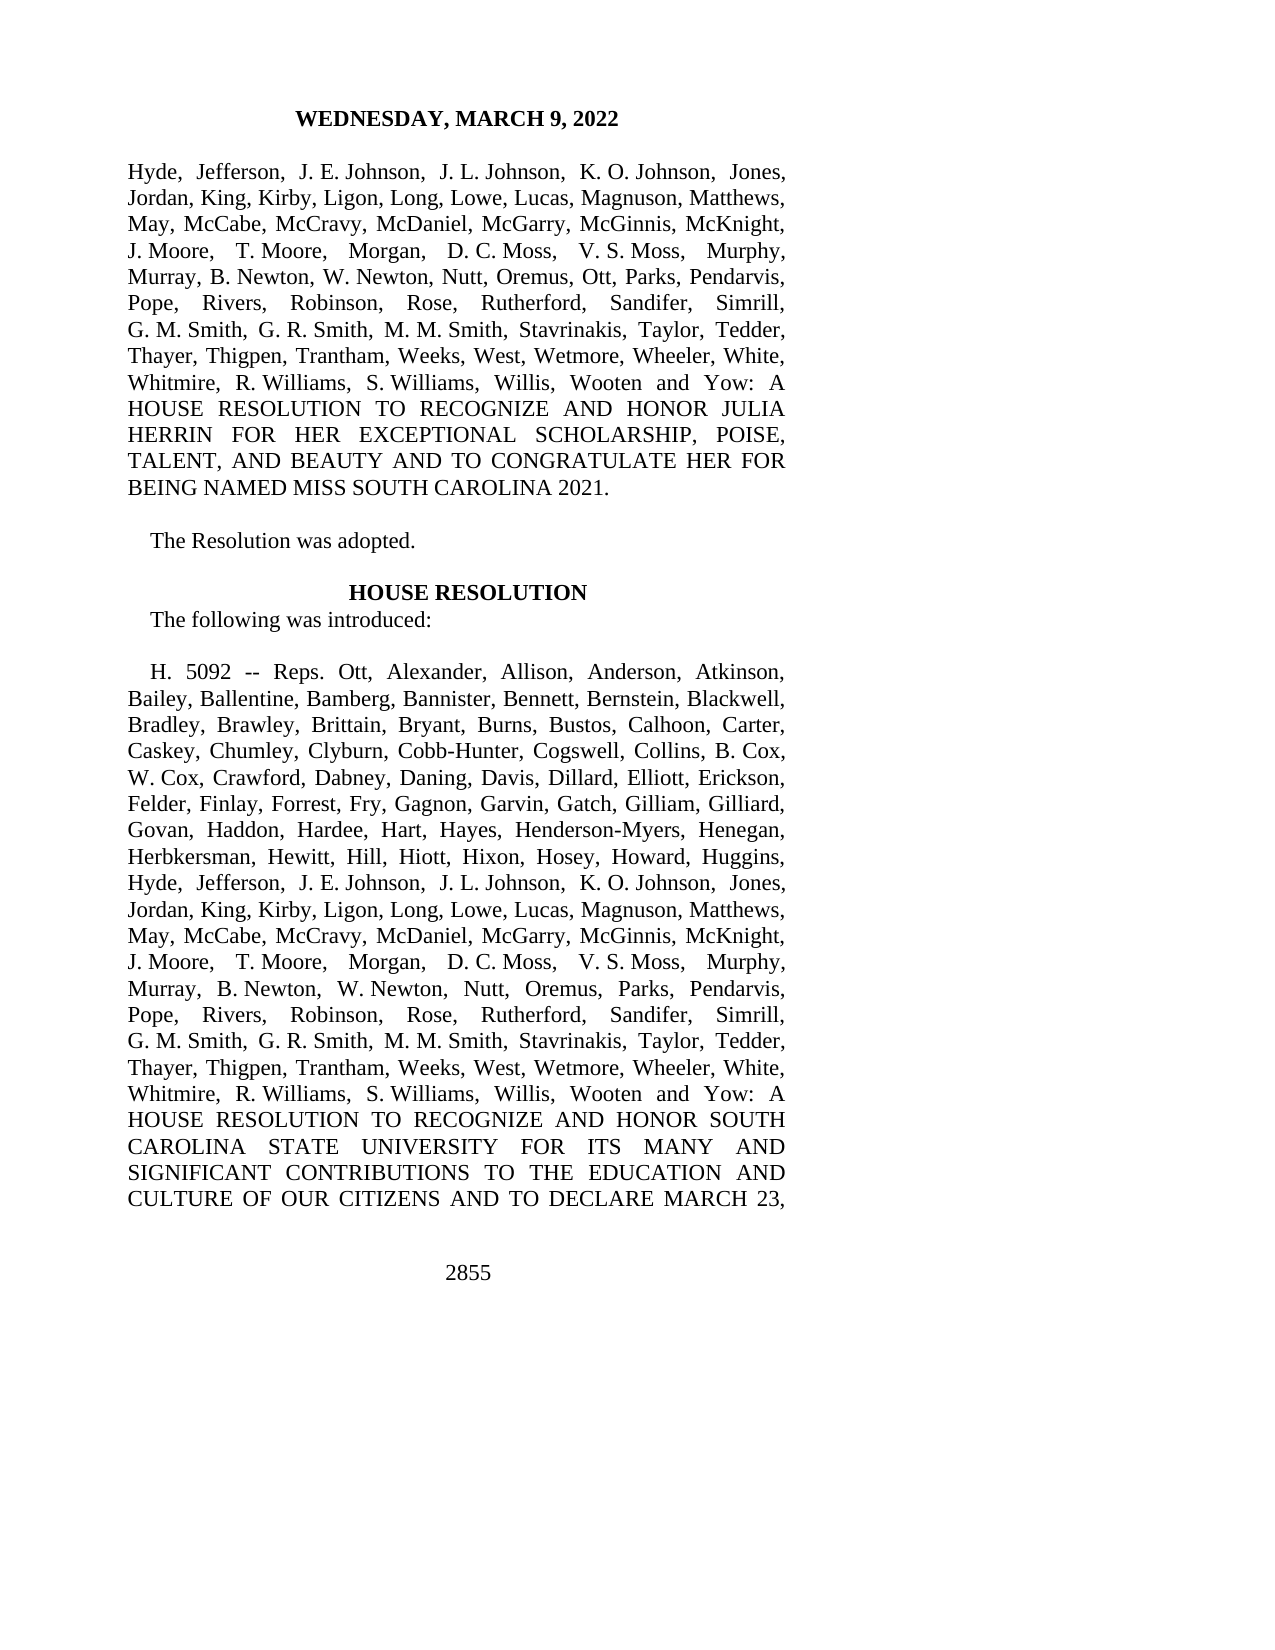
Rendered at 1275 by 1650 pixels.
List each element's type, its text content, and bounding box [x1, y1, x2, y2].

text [127, 658, 786, 1212]
text The Resolution was adopted. [127, 527, 786, 553]
text The following was introduced: [127, 606, 786, 632]
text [127, 158, 786, 500]
text HOUSE RESOLUTION [127, 579, 786, 606]
